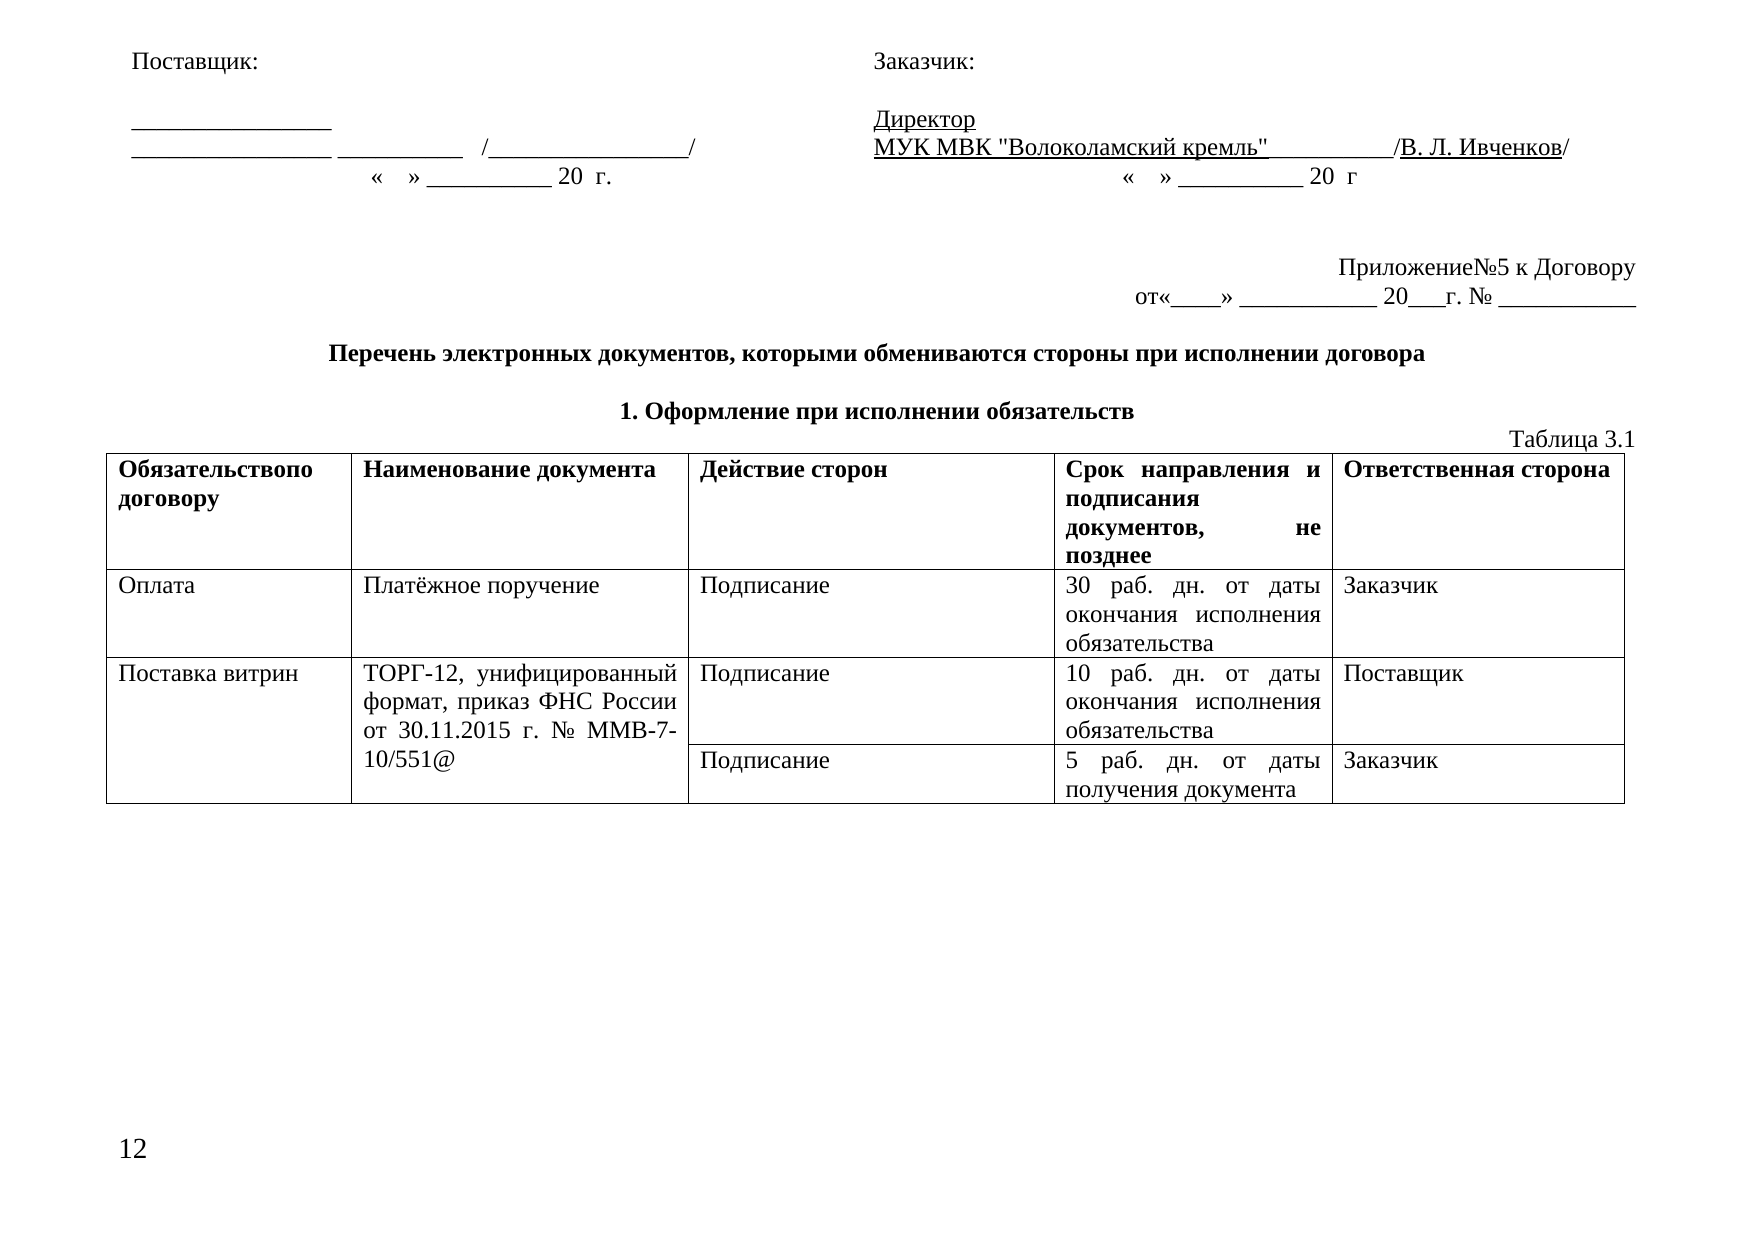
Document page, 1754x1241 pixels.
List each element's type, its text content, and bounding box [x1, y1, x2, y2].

table_cell Подписание [689, 658, 1054, 744]
table_header Наименование документа [352, 454, 688, 569]
table_header Обязательствопо договору [107, 454, 351, 569]
table_header Действие сторон [689, 454, 1054, 569]
table_cell Заказчик [1333, 745, 1624, 802]
table_cell ________________ [131, 104, 862, 132]
table_cell МУК МВК "Волоколамский кремль"__________/В. Л. Ивченков/ « » __________ 20 г [862, 133, 1617, 252]
table_cell Подписание [689, 745, 1054, 802]
table_cell 30 раб. дн. от даты окончания исполнения обязательства [1055, 570, 1332, 657]
text от«____» ___________ 20___г. № ___________ [118, 281, 1636, 309]
table_header Срок направления и подписания документов, не позднее [1055, 454, 1332, 569]
table_cell 5 раб. дн. от даты получения документа [1055, 745, 1332, 802]
table_header Заказчик: [862, 46, 1617, 104]
table_cell Платёжное поручение [352, 570, 688, 657]
table_header Ответственная сторона [1333, 454, 1624, 569]
text Таблица 3.1 [118, 424, 1636, 453]
table_cell Подписание [689, 570, 1054, 657]
table_cell Поставка витрин [107, 658, 351, 802]
table_cell Директор [862, 104, 1617, 132]
table_header Поставщик: [131, 46, 862, 104]
subtitle Перечень электронных документов, которыми обмениваются стороны при исполнении договора [118, 338, 1636, 367]
table_cell ТОРГ-12, унифицированный формат, приказ ФНС России от 30.11.2015 г. № ММВ-7-10/551@ [352, 658, 688, 802]
subtitle 1. Оформление при исполнении обязательств [118, 396, 1636, 424]
table_cell 10 раб. дн. от даты окончания исполнения обязательства [1055, 658, 1332, 744]
table_cell Поставщик [1333, 658, 1624, 744]
table_cell ________________ __________ /________________/ « » __________ 20 г. [131, 133, 862, 252]
table_cell Заказчик [1333, 570, 1624, 657]
table_cell Оплата [107, 570, 351, 657]
text Приложение№5 к Договору [118, 59, 1636, 281]
